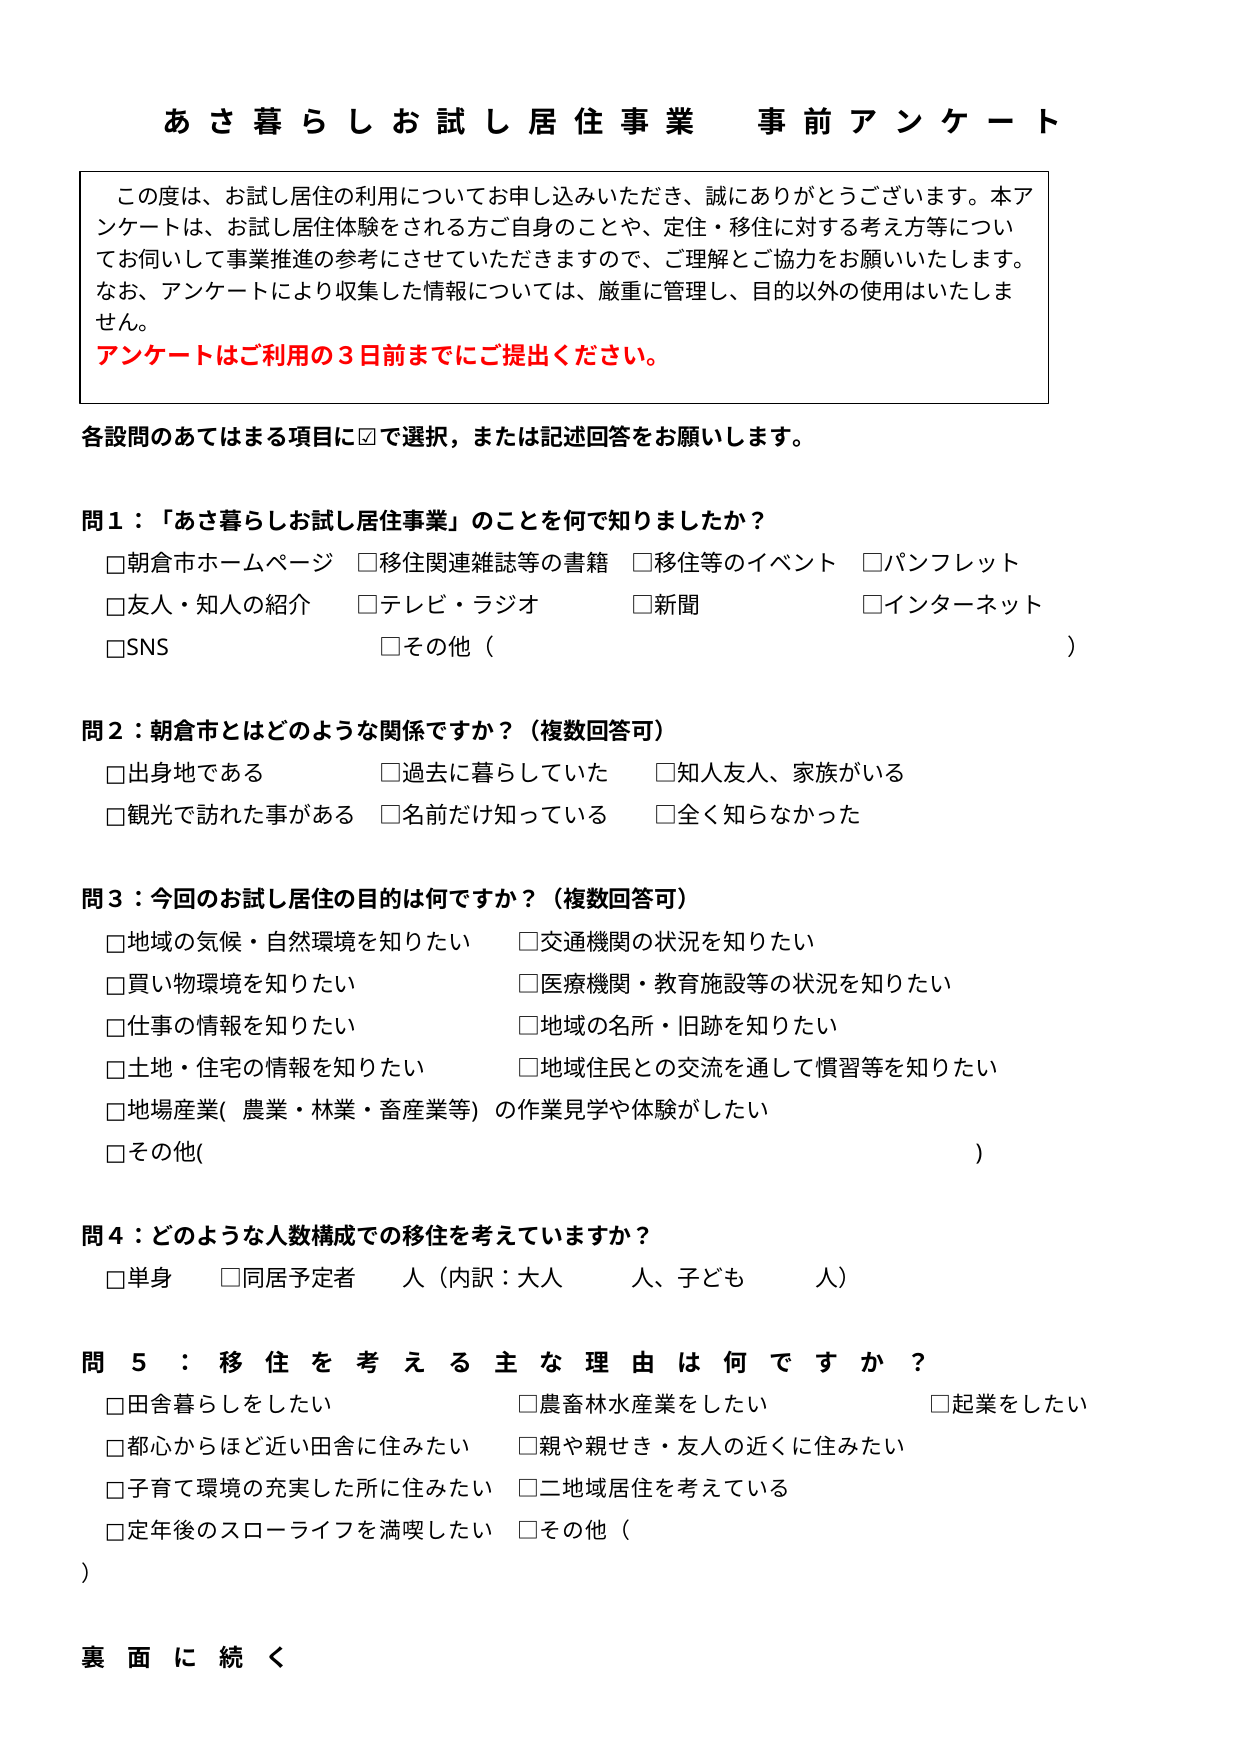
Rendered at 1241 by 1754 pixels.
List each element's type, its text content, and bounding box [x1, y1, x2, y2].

text □土地・住宅の情報を知りたい □地域住民との交流を通して慣習等を知りたい [82, 1045, 1159, 1087]
text □出身地である □過去に暮らしていた □知人友人、家族がいる [82, 751, 1159, 793]
text 問２：朝倉市とはどのような関係ですか？（複数回答可） [82, 709, 1159, 751]
text □友人・知人の紹介 □テレビ・ラジオ □新聞 □インターネット [82, 582, 1159, 624]
text 各設問のあてはまる項目に☑で選択，または記述回答をお願いします。 [82, 414, 1159, 456]
text □買い物環境を知りたい □医療機関・教育施設等の状況を知りたい [82, 961, 1159, 1003]
text □単身 □同居予定者 人（内訳：大人 人、子ども 人） [82, 1256, 1159, 1298]
text □朝倉市ホームページ □移住関連雑誌等の書籍 □移住等のイベント □パンフレット [82, 540, 1159, 582]
text 問１：「あさ暮らしお試し居住事業｣のことを何で知りましたか？ [82, 498, 1159, 540]
text 裏面に続く [82, 1634, 1159, 1677]
text □その他( ) [82, 1129, 1159, 1172]
text □都心からほど近い田舎に住みたい □親や親せき・友人の近くに住みたい [82, 1424, 1159, 1466]
text □定年後のスローライフを満喫したい □その他（ ） [82, 1508, 1159, 1592]
text □子育て環境の充実した所に住みたい □二地域居住を考えている [82, 1466, 1159, 1508]
text □観光で訪れた事がある □名前だけ知っている □全く知らなかった [82, 793, 1159, 835]
text □地域の気候・自然環境を知りたい □交通機関の状況を知りたい [82, 919, 1159, 961]
text □仕事の情報を知りたい □地域の名所・旧跡を知りたい [82, 1003, 1159, 1045]
text □SNS □その他（ ） [82, 624, 1159, 667]
text □田舎暮らしをしたい □農畜林水産業をしたい □起業をしたい [82, 1382, 1159, 1424]
text 問３：今回のお試し居住の目的は何ですか？（複数回答可） [82, 877, 1159, 919]
text □地場産業(農業・林業・畜産業等)の作業見学や体験がしたい [82, 1087, 1159, 1129]
text 問５：移住を考える主な理由は何ですか？ [82, 1340, 1159, 1382]
text あさ暮らしお試し居住事業 事前アンケート [82, 77, 1159, 162]
text 問４：どのような人数構成での移住を考えていますか？ [82, 1214, 1159, 1256]
